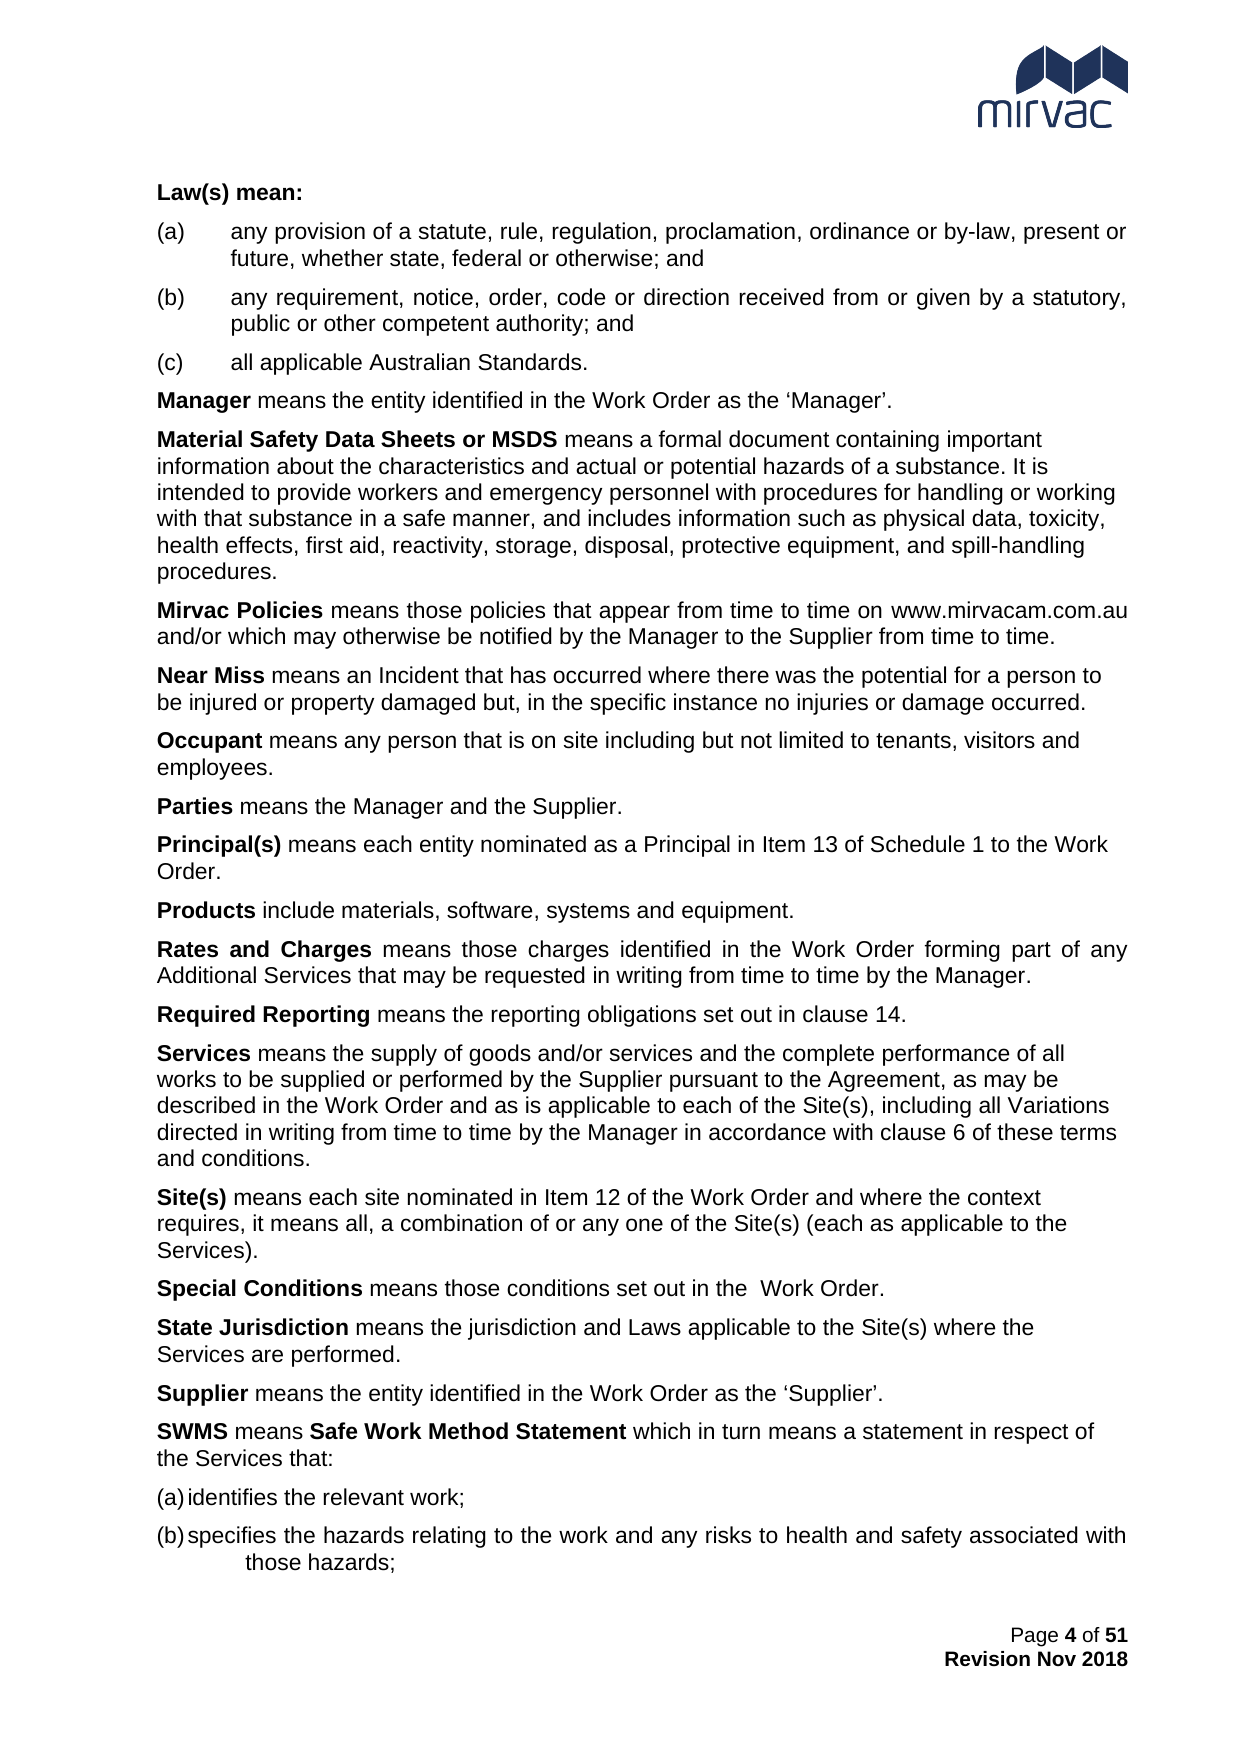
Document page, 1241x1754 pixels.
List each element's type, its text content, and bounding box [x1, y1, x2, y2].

text Occupant means any person that is on site including but not limited to tenants, visitors and employees. [157, 727, 1128, 780]
subtitle (a) any provision of a statute, rule, regulation, proclamation, ordinance or by-law, present or future, whether state, federal or otherwise; and [157, 218, 1128, 271]
text State Jurisdiction means the jurisdiction and Laws applicable to the Site(s) where the Services are performed. [157, 1314, 1128, 1367]
list identifies the relevant work; [156, 1483, 1128, 1510]
subtitle (c) all applicable Australian Standards. [157, 349, 1128, 375]
list specifies the hazards relating to the work and any risks to health and safety associated with those hazards; [156, 1522, 1128, 1575]
text Special Conditions means those conditions set out in the Work Order. [157, 1275, 1128, 1302]
picture [978, 45, 1128, 128]
text Principal(s) means each entity nominated as a Principal in Item 13 of Schedule 1 to the Work Order. [157, 831, 1128, 884]
text SWMS means Safe Work Method Statement which in turn means a statement in respect of the Services that: [157, 1418, 1128, 1471]
text Products include materials, software, systems and equipment. [157, 897, 1128, 923]
text Supplier means the entity identified in the Work Order as the ‘Supplier’. [157, 1379, 1128, 1406]
text Law(s) mean: [157, 179, 1128, 206]
text Parties means the Manager and the Supplier. [157, 793, 1128, 819]
text Material Safety Data Sheets or MSDS means a formal document containing important information about the characteristics and actual or potential hazards of a substance. It is intended to provide workers and emergency personnel with procedures for handling or working with that substance in a safe manner, and includes information such as physical data, toxicity, health effects, first aid, reactivity, storage, disposal, protective equipment, and spill-handling procedures. [157, 426, 1128, 584]
text Manager means the entity identified in the Work Order as the ‘Manager’. [157, 387, 1128, 414]
text Rates and Charges means those charges identified in the Work Order forming part of any Additional Services that may be requested in writing from time to time by the Manager. [157, 936, 1128, 988]
text Site(s) means each site nominated in Item 12 of the Work Order and where the context requires, it means all, a combination of or any one of the Site(s) (each as applicable to the Services). [157, 1184, 1128, 1263]
text Mirvac Policies means those policies that appear from time to time on www.mirvacam.com.au and/or which may otherwise be notified by the Manager to the Supplier from time to time. [157, 597, 1128, 650]
text Near Miss means an Incident that has occurred where there was the potential for a person to be injured or property damaged but, in the specific instance no injuries or damage occurred. [157, 662, 1128, 715]
subtitle (b) any requirement, notice, order, code or direction received from or given by a statutory, public or other competent authority; and [157, 283, 1128, 336]
text Required Reporting means the reporting obligations set out in clause 14. [157, 1001, 1128, 1027]
text Services means the supply of goods and/or services and the complete performance of all works to be supplied or performed by the Supplier pursuant to the Agreement, as may be described in the Work Order and as is applicable to each of the Site(s), including all Variations directed in writing from time to time by the Manager in accordance with clause 6 of these terms and conditions. [157, 1039, 1128, 1171]
